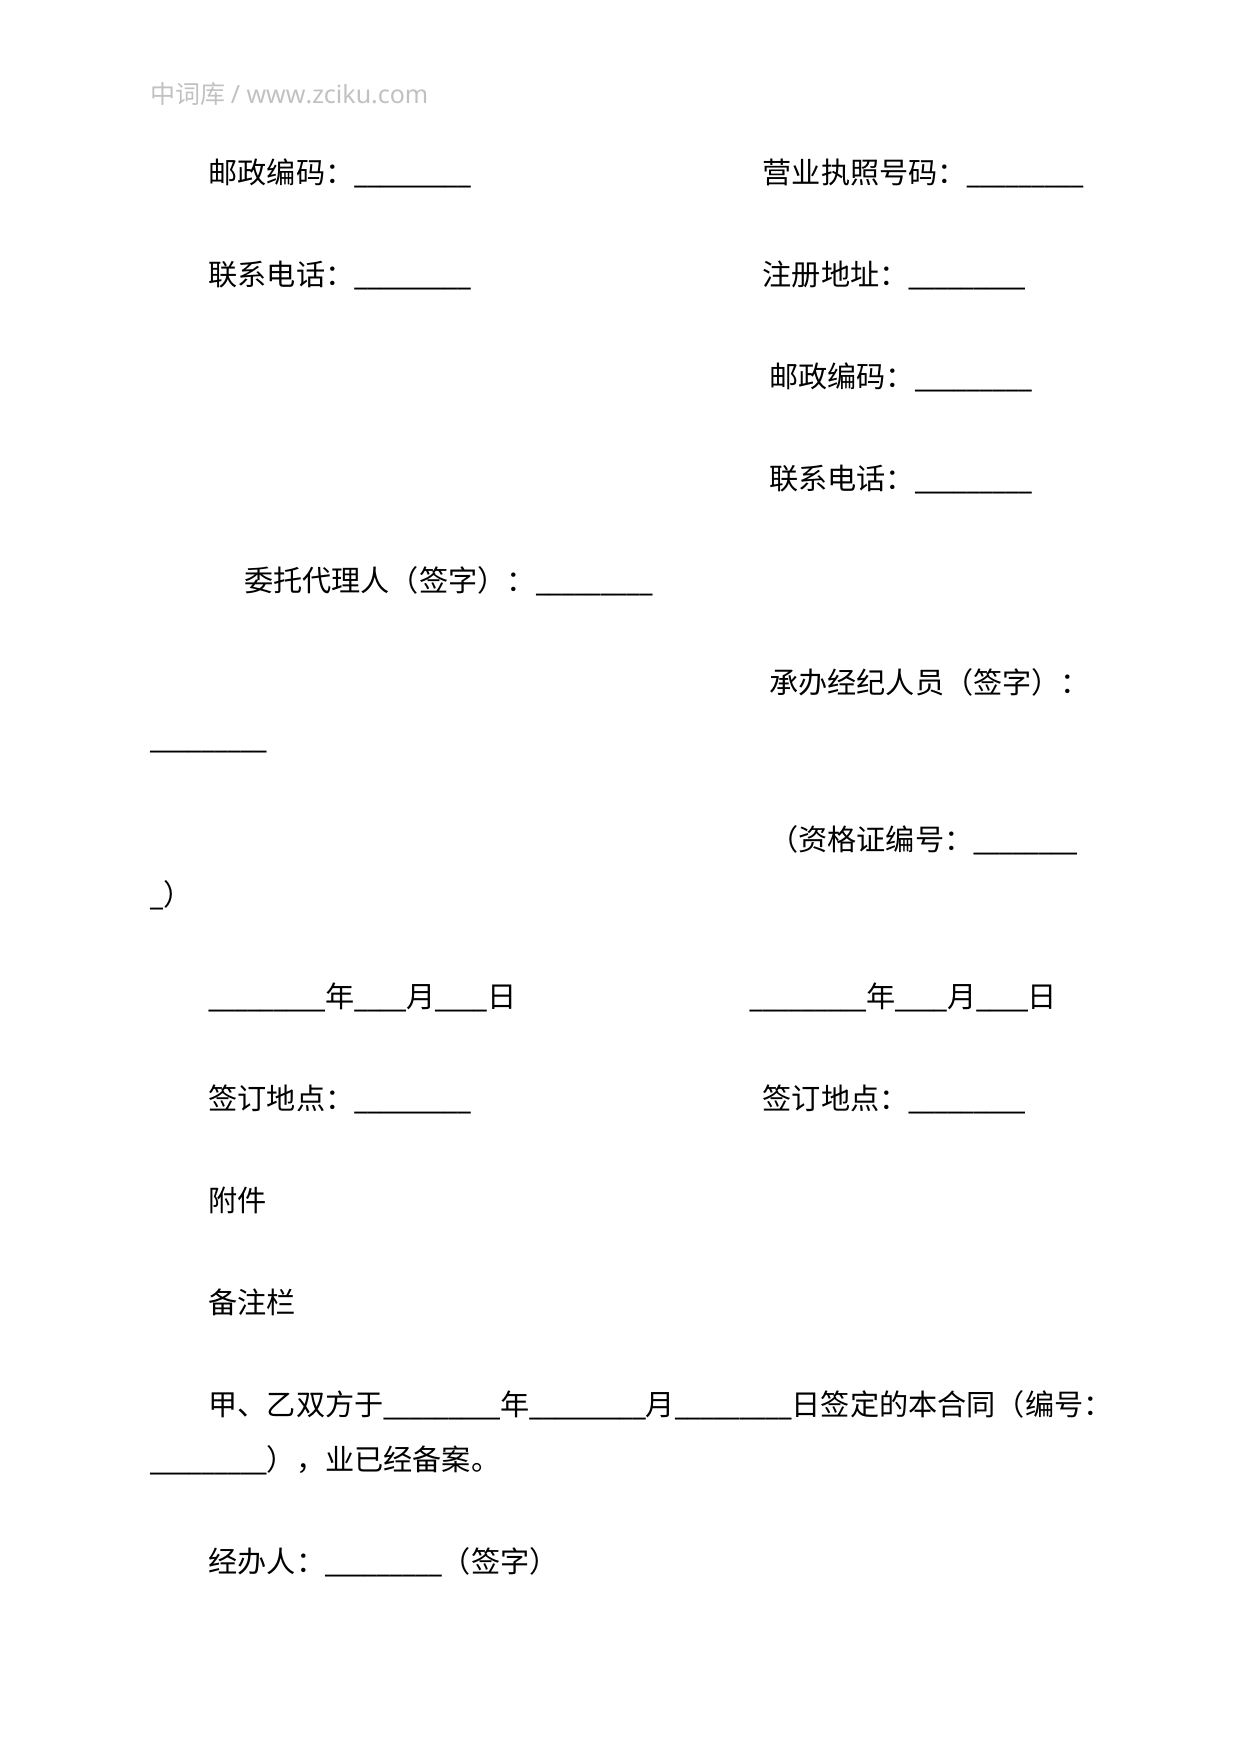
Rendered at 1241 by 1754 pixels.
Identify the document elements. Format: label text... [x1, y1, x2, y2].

text （资格证编号：_________） [150, 817, 1090, 914]
text 备注栏 [150, 1279, 1090, 1322]
text 经办人：_________（签字） [150, 1538, 1090, 1581]
text 联系电话：_________ [150, 456, 1090, 498]
text _________年____月____日 _________年____月____日 [150, 974, 1090, 1016]
text 邮政编码：_________ 营业执照号码：_________ [150, 150, 1090, 192]
text 签订地点：_________ 签订地点：_________ [150, 1076, 1090, 1118]
text 委托代理人（签字）：_________ [150, 558, 1090, 600]
text 联系电话：_________ 注册地址：_________ [150, 252, 1090, 294]
text 邮政编码：_________ [150, 354, 1090, 396]
text 承办经纪人员（签字）：_________ [150, 660, 1090, 757]
text 甲、乙双方于_________年_________月_________日签定的本合同（编号：_________），业已经备案。 [150, 1381, 1090, 1479]
text 附件 [150, 1178, 1090, 1220]
